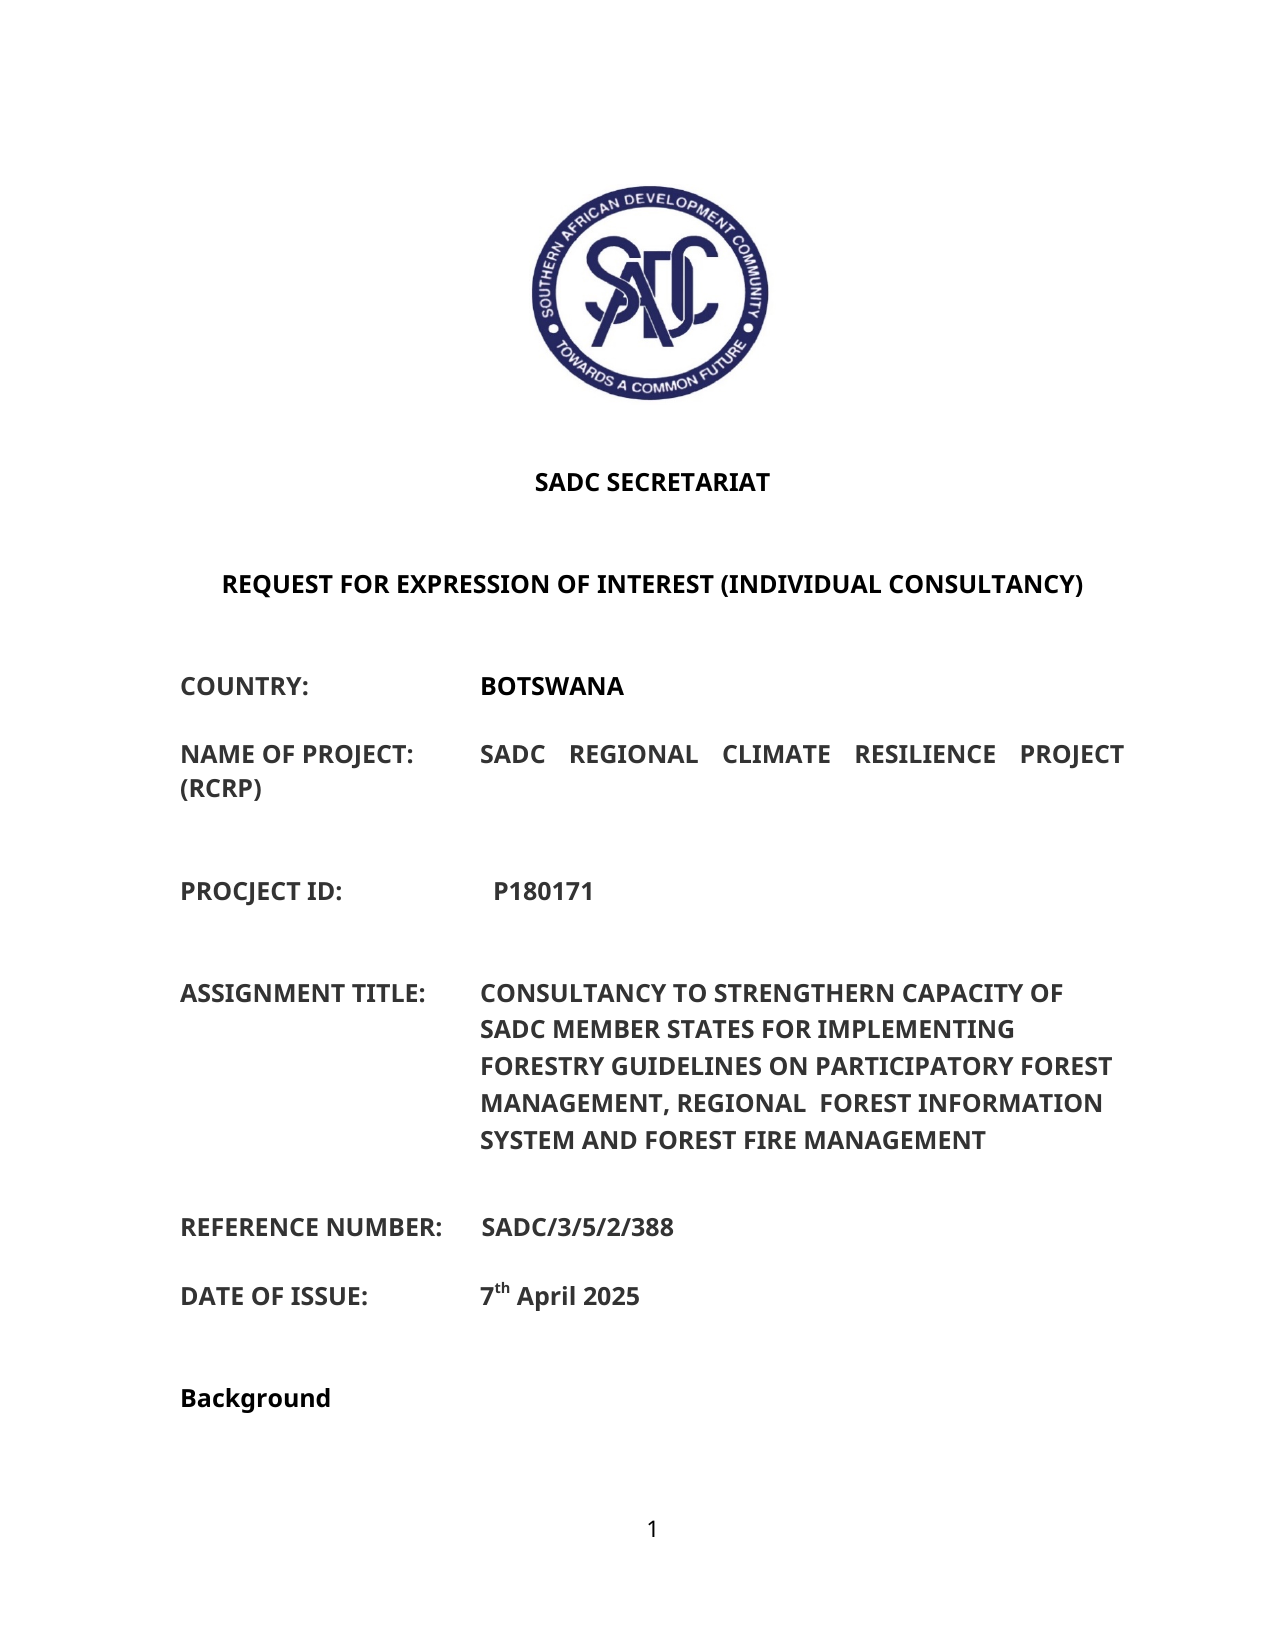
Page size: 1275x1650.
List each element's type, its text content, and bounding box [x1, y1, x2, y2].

text Background [180, 1380, 1125, 1414]
text NAME OF PROJECT: SADC REGIONAL CLIMATE RESILIENCE PROJECT (RCRP) [180, 737, 1125, 805]
picture [528, 184, 777, 405]
text SADC SECRETARIAT [180, 464, 1125, 498]
text COUNTRY: Botswana [180, 669, 1125, 703]
text REQUEST FOR EXPRESSION OF INTEREST (INDIVIDUAL CONSULTANCY) [180, 567, 1125, 601]
text DATE OF ISSUE: 7th April 2025 [180, 1278, 1125, 1312]
text REFERENCE NUMBER: SADC/3/5/2/388 [180, 1210, 1125, 1244]
text PROCJECT ID: P180171 [180, 873, 1125, 907]
text ASSIGNMENT TITLE: CONSULTANCY TO STRENGTHERN CAPACITY OF SADC MEMBER STATES FOR IMPLEMENTING FORESTRY GUIDELINES ON PARTICIPATORY FOREST MANAGEMENT, REGIONAL FOREST INFORMATION SYSTEM AND FOREST FIRE MANAGEMENT [180, 975, 1125, 1157]
